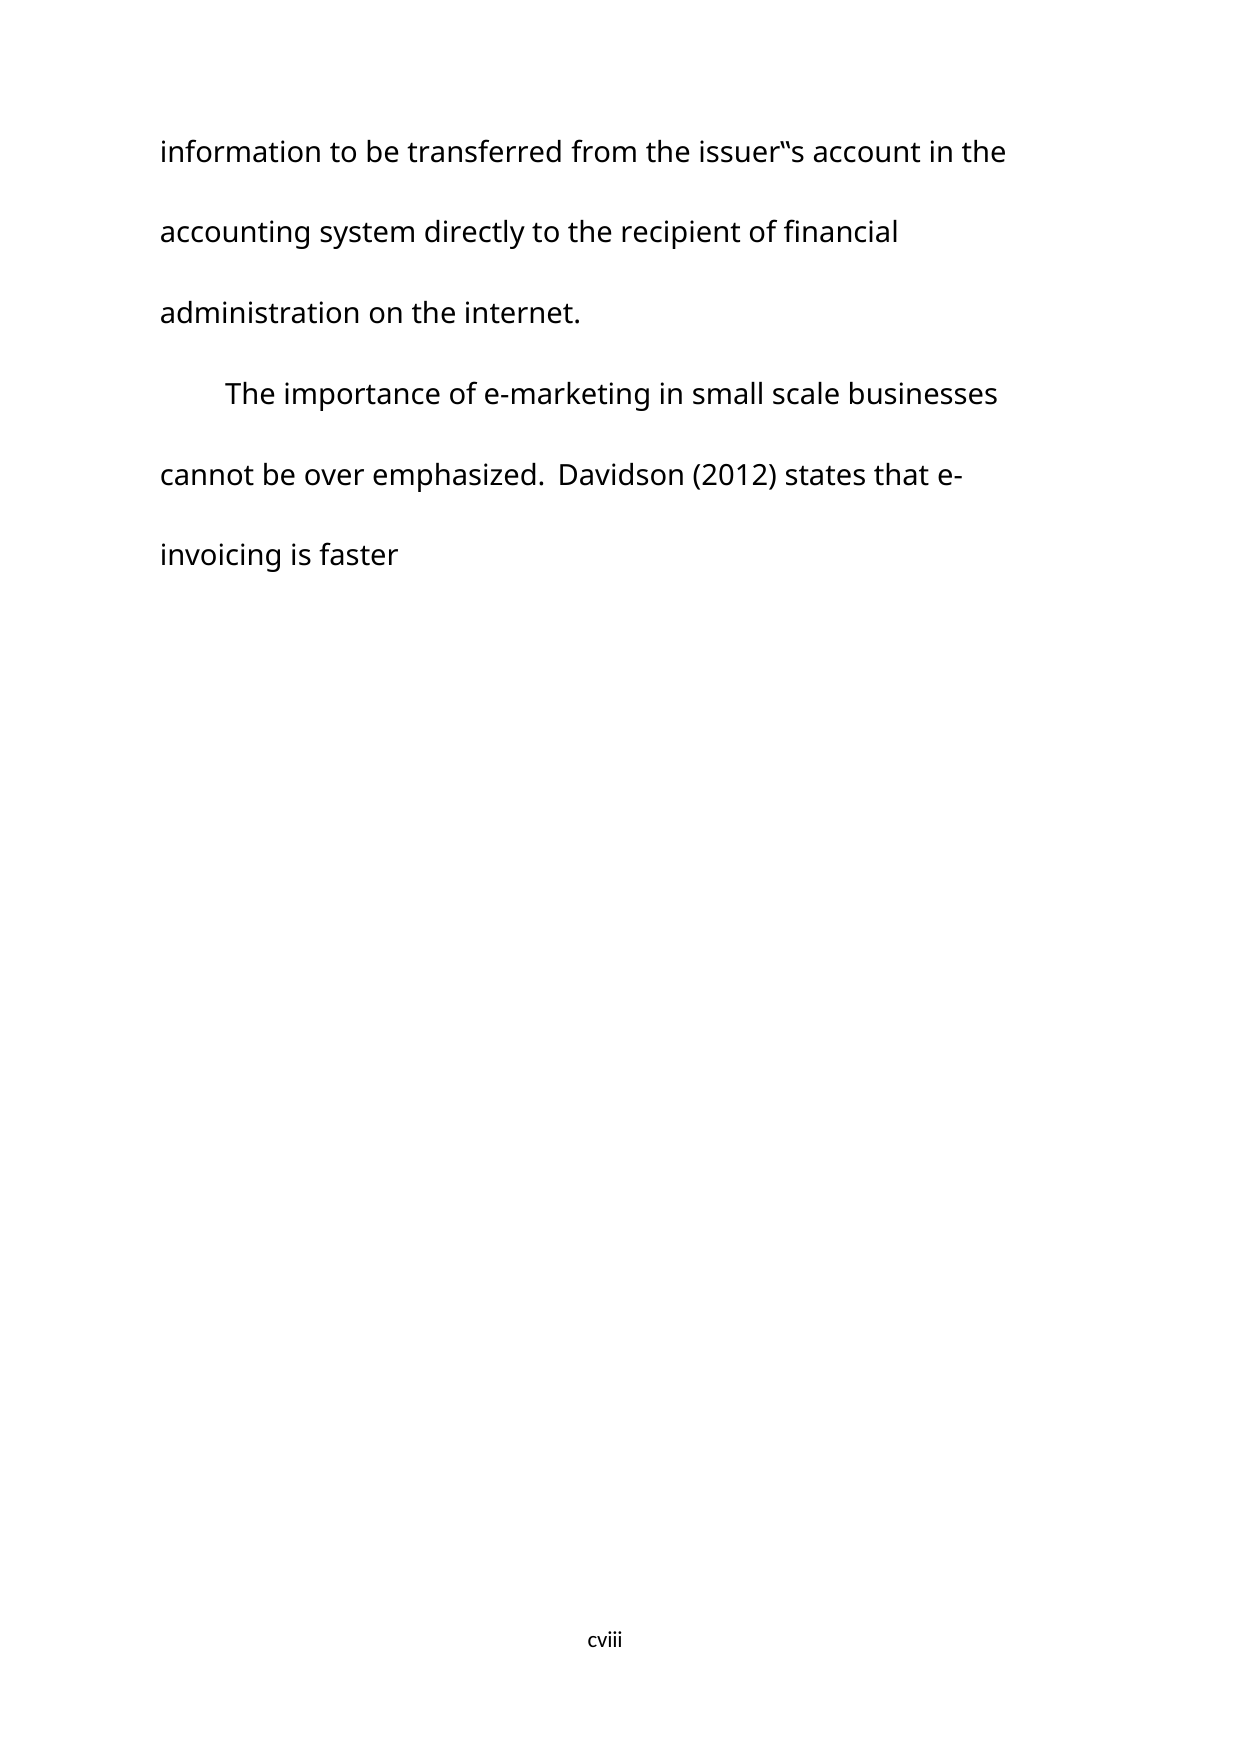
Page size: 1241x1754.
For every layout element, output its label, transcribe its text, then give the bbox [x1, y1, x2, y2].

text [159, 131, 1062, 332]
text The importance of e-marketing in small scale businesses cannot be over emphasized. Davidson (2012) states that e-invoicing is faster [159, 373, 1064, 574]
